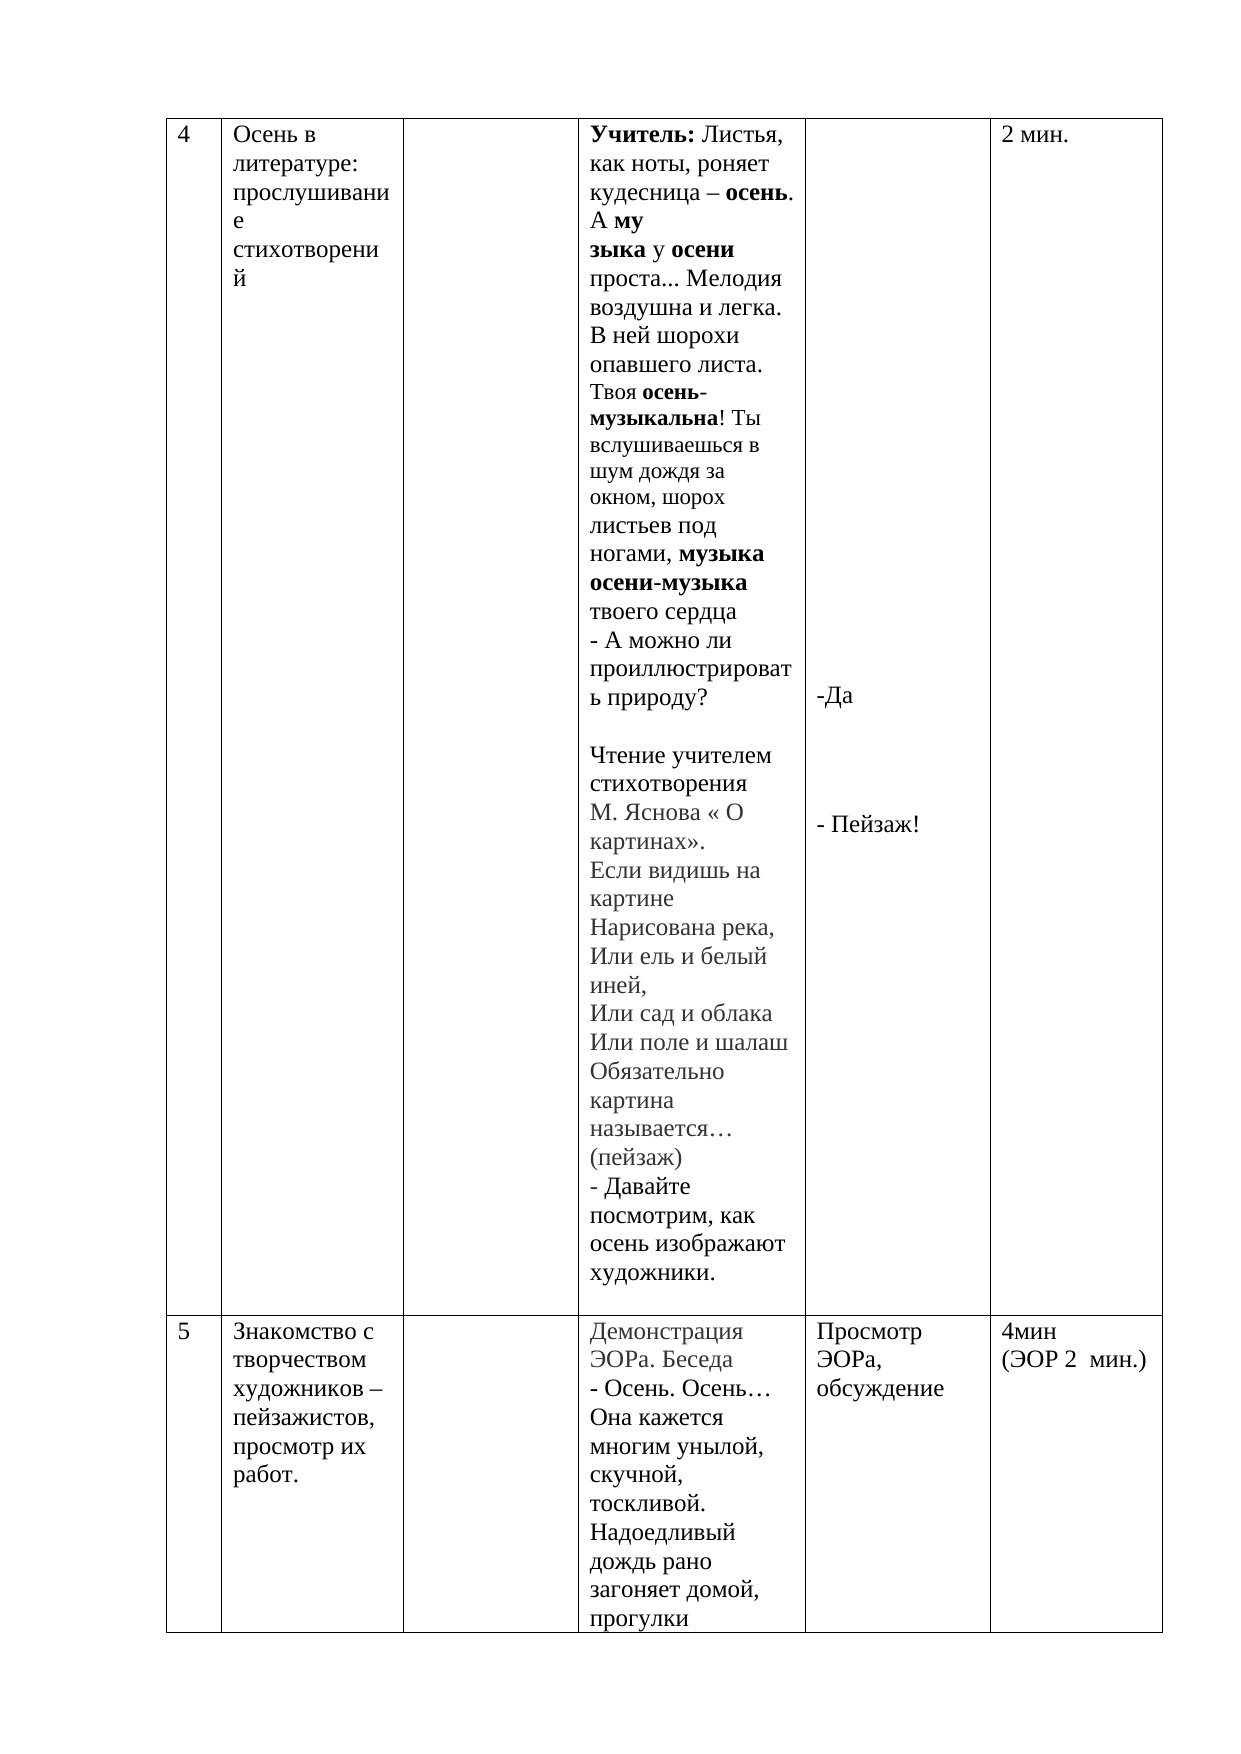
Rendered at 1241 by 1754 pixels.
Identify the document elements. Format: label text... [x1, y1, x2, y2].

table_cell 4мин (ЭОР 2 мин.) [991, 1316, 1162, 1632]
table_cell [222, 1316, 403, 1632]
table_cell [806, 1316, 990, 1632]
table_cell 5 [167, 1316, 221, 1632]
table_cell 4 [167, 119, 221, 1315]
table_cell [404, 1316, 578, 1632]
table_cell 2 мин. [991, 119, 1162, 1315]
table_cell Осень в литературе: прослушивание стихотворений [222, 119, 403, 1315]
table_cell [404, 119, 578, 1315]
table_cell Учитель: Листья, как ноты, роняет кудесница – осень. А му зыка у осени проста... Мелодия воздушна и легка. В ней шорохи опавшего листа. Твоя осень-музыкальна! Ты вслушиваешься в шум дождя за окном, шорох листьев под ногами, музыка осени-музыка твоего сердца - А можно ли проиллюстрировать природу? Чтение учителем стихотворения М. Яснова « О картинах». Если видишь на картине Нарисована река, Или ель и белый иней, Или сад и облака Или поле и шалаш Обязательно картина называется…(пейзаж) - Давайте посмотрим, как осень изображают художники. [579, 119, 805, 1315]
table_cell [579, 1316, 805, 1632]
table_cell -Да - Пейзаж! [806, 119, 990, 1315]
